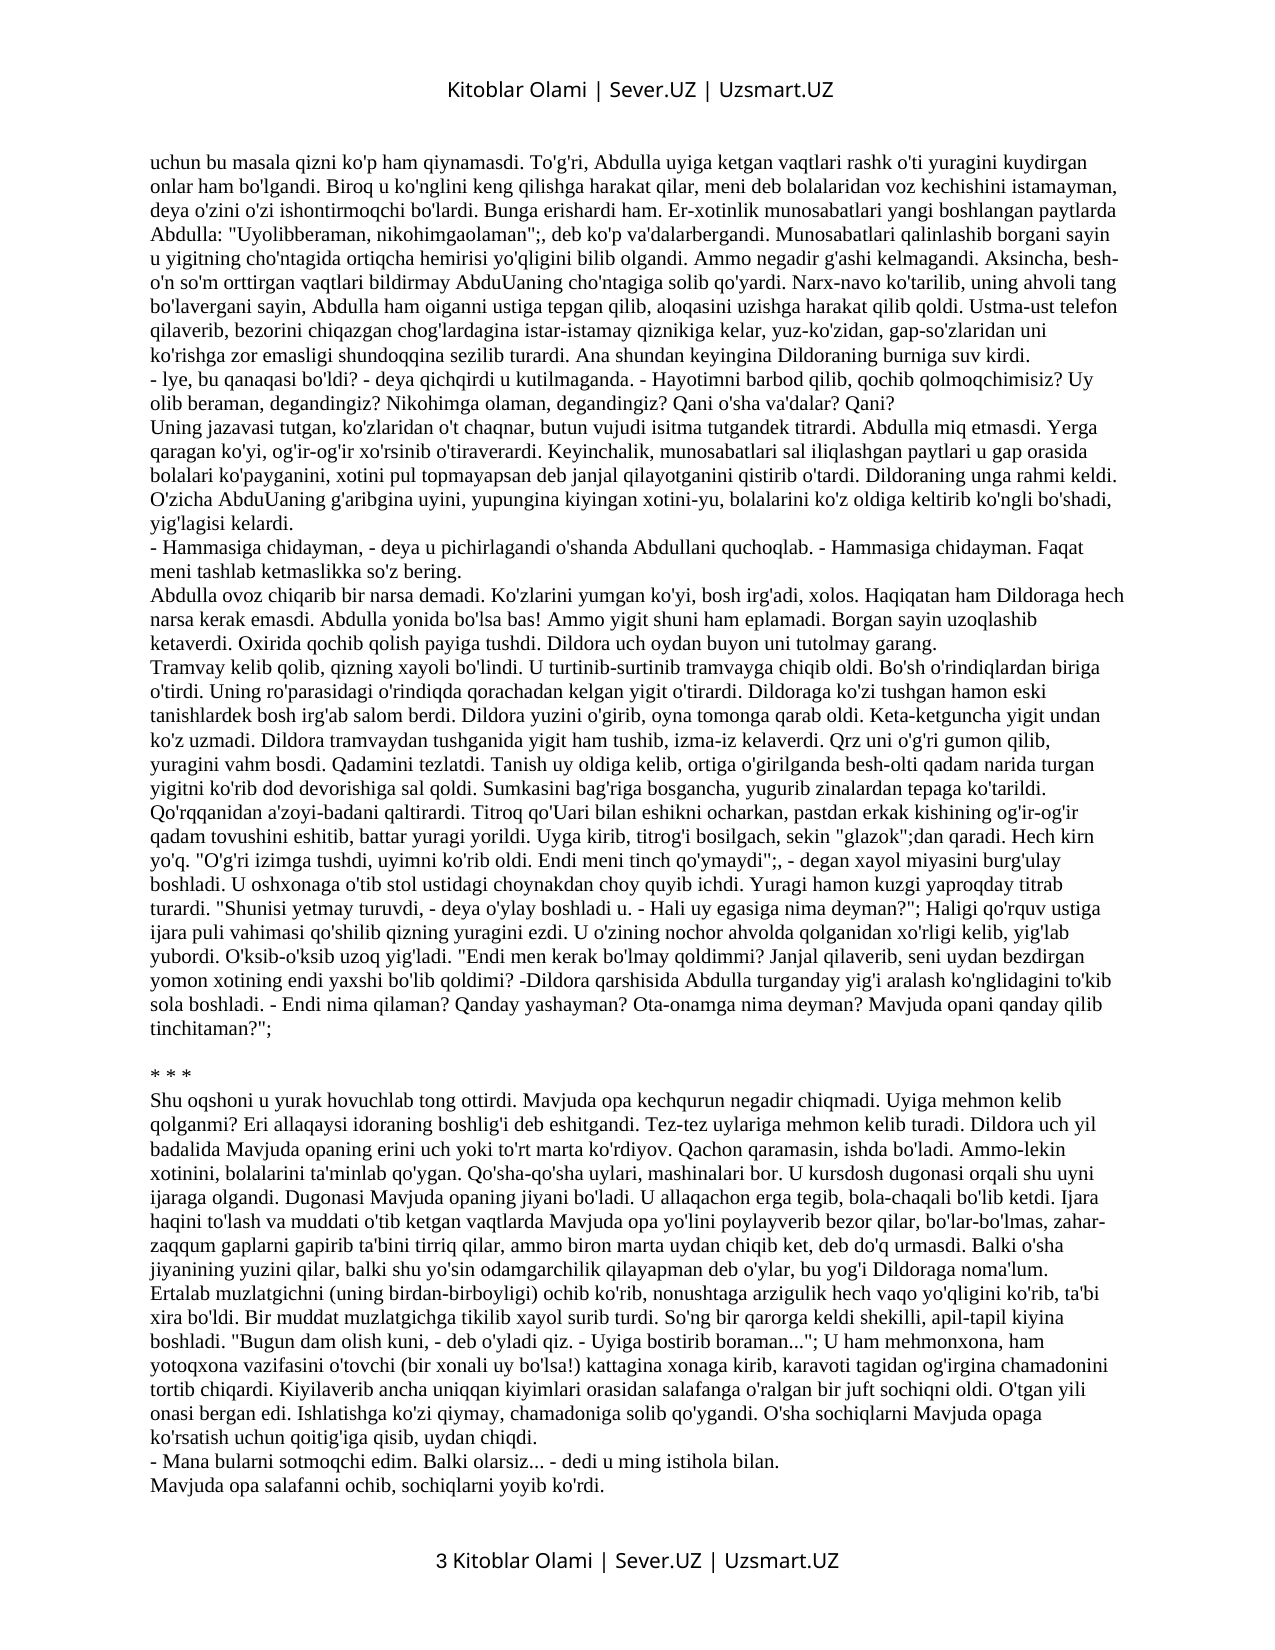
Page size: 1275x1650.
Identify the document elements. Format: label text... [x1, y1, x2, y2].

text - lye, bu qanaqasi bo'ldi? - deya qichqirdi u kutilmaganda. - Hayotimni barbod qilib, qochib qolmoqchimisiz? Uy olib beraman, degandingiz? Nikohimga olaman, degandingiz? Qani o'sha va'dalar? Qani? [150, 367, 1125, 415]
text Ertalab muzlatgichni (uning birdan-birboyligi) ochib ko'rib, nonushtaga arzigulik hech vaqo yo'qligini ko'rib, ta'bi xira bo'ldi. Bir muddat muzlatgichga tikilib xayol surib turdi. So'ng bir qarorga keldi shekilli, apil-tapil kiyina boshladi. "Bugun dam olish kuni, - deb o'yladi qiz. - Uyiga bostirib boraman..."; U ham mehmonxona, ham yotoqxona vazifasini o'tovchi (bir xonali uy bo'lsa!) kattagina xonaga kirib, karavoti tagidan og'irgina chamadonini tortib chiqardi. Kiyilaverib ancha uniqqan kiyimlari orasidan salafanga o'ralgan bir juft sochiqni oldi. O'tgan yili onasi bergan edi. Ishlatishga ko'zi qiymay, chamadoniga solib qo'ygandi. O'sha sochiqlarni Mavjuda opaga ko'rsatish uchun qoitig'iga qisib, uydan chiqdi. [150, 1281, 1125, 1449]
text * * * [150, 1064, 1125, 1088]
text Abdulla ovoz chiqarib bir narsa demadi. Ko'zlarini yumgan ko'yi, bosh irg'adi, xolos. Haqiqatan ham Dildoraga hech narsa kerak emasdi. Abdulla yonida bo'lsa bas! Ammo yigit shuni ham eplamadi. Borgan sayin uzoqlashib ketaverdi. Oxirida qochib qolish payiga tushdi. Dildora uch oydan buyon uni tutolmay garang. [150, 583, 1125, 655]
text Mavjuda opa salafanni ochib, sochiqlarni yoyib ko'rdi. [150, 1473, 1125, 1497]
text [150, 150, 1125, 367]
text - Mana bularni sotmoqchi edim. Balki olarsiz... - dedi u ming istihola bilan. [150, 1449, 1125, 1473]
text - Hammasiga chidayman, - deya u pichirlagandi o'shanda Abdullani quchoqlab. - Hammasiga chidayman. Faqat meni tashlab ketmaslikka so'z bering. [150, 535, 1125, 583]
text Shu oqshoni u yurak hovuchlab tong ottirdi. Mavjuda opa kechqurun negadir chiqmadi. Uyiga mehmon kelib qolganmi? Eri allaqaysi idoraning boshlig'i deb eshitgandi. Tez-tez uylariga mehmon kelib turadi. Dildora uch yil badalida Mavjuda opaning erini uch yoki to'rt marta ko'rdiyov. Qachon qaramasin, ishda bo'ladi. Ammo-lekin xotinini, bolalarini ta'minlab qo'ygan. Qo'sha-qo'sha uylari, mashinalari bor. U kursdosh dugonasi orqali shu uyni ijaraga olgandi. Dugonasi Mavjuda opaning jiyani bo'ladi. U allaqachon erga tegib, bola-chaqali bo'lib ketdi. Ijara haqini to'lash va muddati o'tib ketgan vaqtlarda Mavjuda opa yo'lini poylayverib bezor qilar, bo'lar-bo'lmas, zahar-zaqqum gaplarni gapirib ta'bini tirriq qilar, ammo biron marta uydan chiqib ket, deb do'q urmasdi. Balki o'sha jiyanining yuzini qilar, balki shu yo'sin odamgarchilik qilayapman deb o'ylar, bu yog'i Dildoraga noma'lum. [150, 1088, 1125, 1281]
text Uning jazavasi tutgan, ko'zlaridan o't chaqnar, butun vujudi isitma tutgandek titrardi. Abdulla miq etmasdi. Yerga qaragan ko'yi, og'ir-og'ir xo'rsinib o'tiraverardi. Keyinchalik, munosabatlari sal iliqlashgan paytlari u gap orasida bolalari ko'payganini, xotini pul topmayapsan deb janjal qilayotganini qistirib o'tardi. Dildoraning unga rahmi keldi. O'zicha AbduUaning g'aribgina uyini, yupungina kiyingan xotini-yu, bolalarini ko'z oldiga keltirib ko'ngli bo'shadi, yig'lagisi kelardi. [150, 415, 1125, 535]
text Tramvay kelib qolib, qizning xayoli bo'lindi. U turtinib-surtinib tramvayga chiqib oldi. Bo'sh o'rindiqlardan biriga o'tirdi. Uning ro'parasidagi o'rindiqda qorachadan kelgan yigit o'tirardi. Dildoraga ko'zi tushgan hamon eski tanishlardek bosh irg'ab salom berdi. Dildora yuzini o'girib, oyna tomonga qarab oldi. Keta-ketguncha yigit undan ko'z uzmadi. Dildora tramvaydan tushganida yigit ham tushib, izma-iz kelaverdi. Qrz uni o'g'ri gumon qilib, yuragini vahm bosdi. Qadamini tezlatdi. Tanish uy oldiga kelib, ortiga o'girilganda besh-olti qadam narida turgan yigitni ko'rib dod devorishiga sal qoldi. Sumkasini bag'riga bosgancha, yugurib zinalardan tepaga ko'tarildi. Qo'rqqanidan a'zoyi-badani qaltirardi. Titroq qo'Uari bilan eshikni ocharkan, pastdan erkak kishining og'ir-og'ir qadam tovushini eshitib, battar yuragi yorildi. Uyga kirib, titrog'i bosilgach, sekin "glazok";dan qaradi. Hech kirn yo'q. "O'g'ri izimga tushdi, uyimni ko'rib oldi. Endi meni tinch qo'ymaydi";, - degan xayol miyasini burg'ulay boshladi. U oshxonaga o'tib stol ustidagi choynakdan choy quyib ichdi. Yuragi hamon kuzgi yaproqday titrab turardi. "Shunisi yetmay turuvdi, - deya o'ylay boshladi u. - Hali uy egasiga nima deyman?"; Haligi qo'rquv ustiga ijara puli vahimasi qo'shilib qizning yuragini ezdi. U o'zining nochor ahvolda qolganidan xo'rligi kelib, yig'lab yubordi. O'ksib-o'ksib uzoq yig'ladi. "Endi men kerak bo'lmay qoldimmi? Janjal qilaverib, seni uydan bezdirgan yomon xotining endi yaxshi bo'lib qoldimi? -Dildora qarshisida Abdulla turganday yig'i aralash ko'nglidagini to'kib sola boshladi. - Endi nima qilaman? Qanday yashayman? Ota-onamga nima deyman? Mavjuda opani qanday qilib tinchitaman?"; [150, 655, 1125, 1040]
